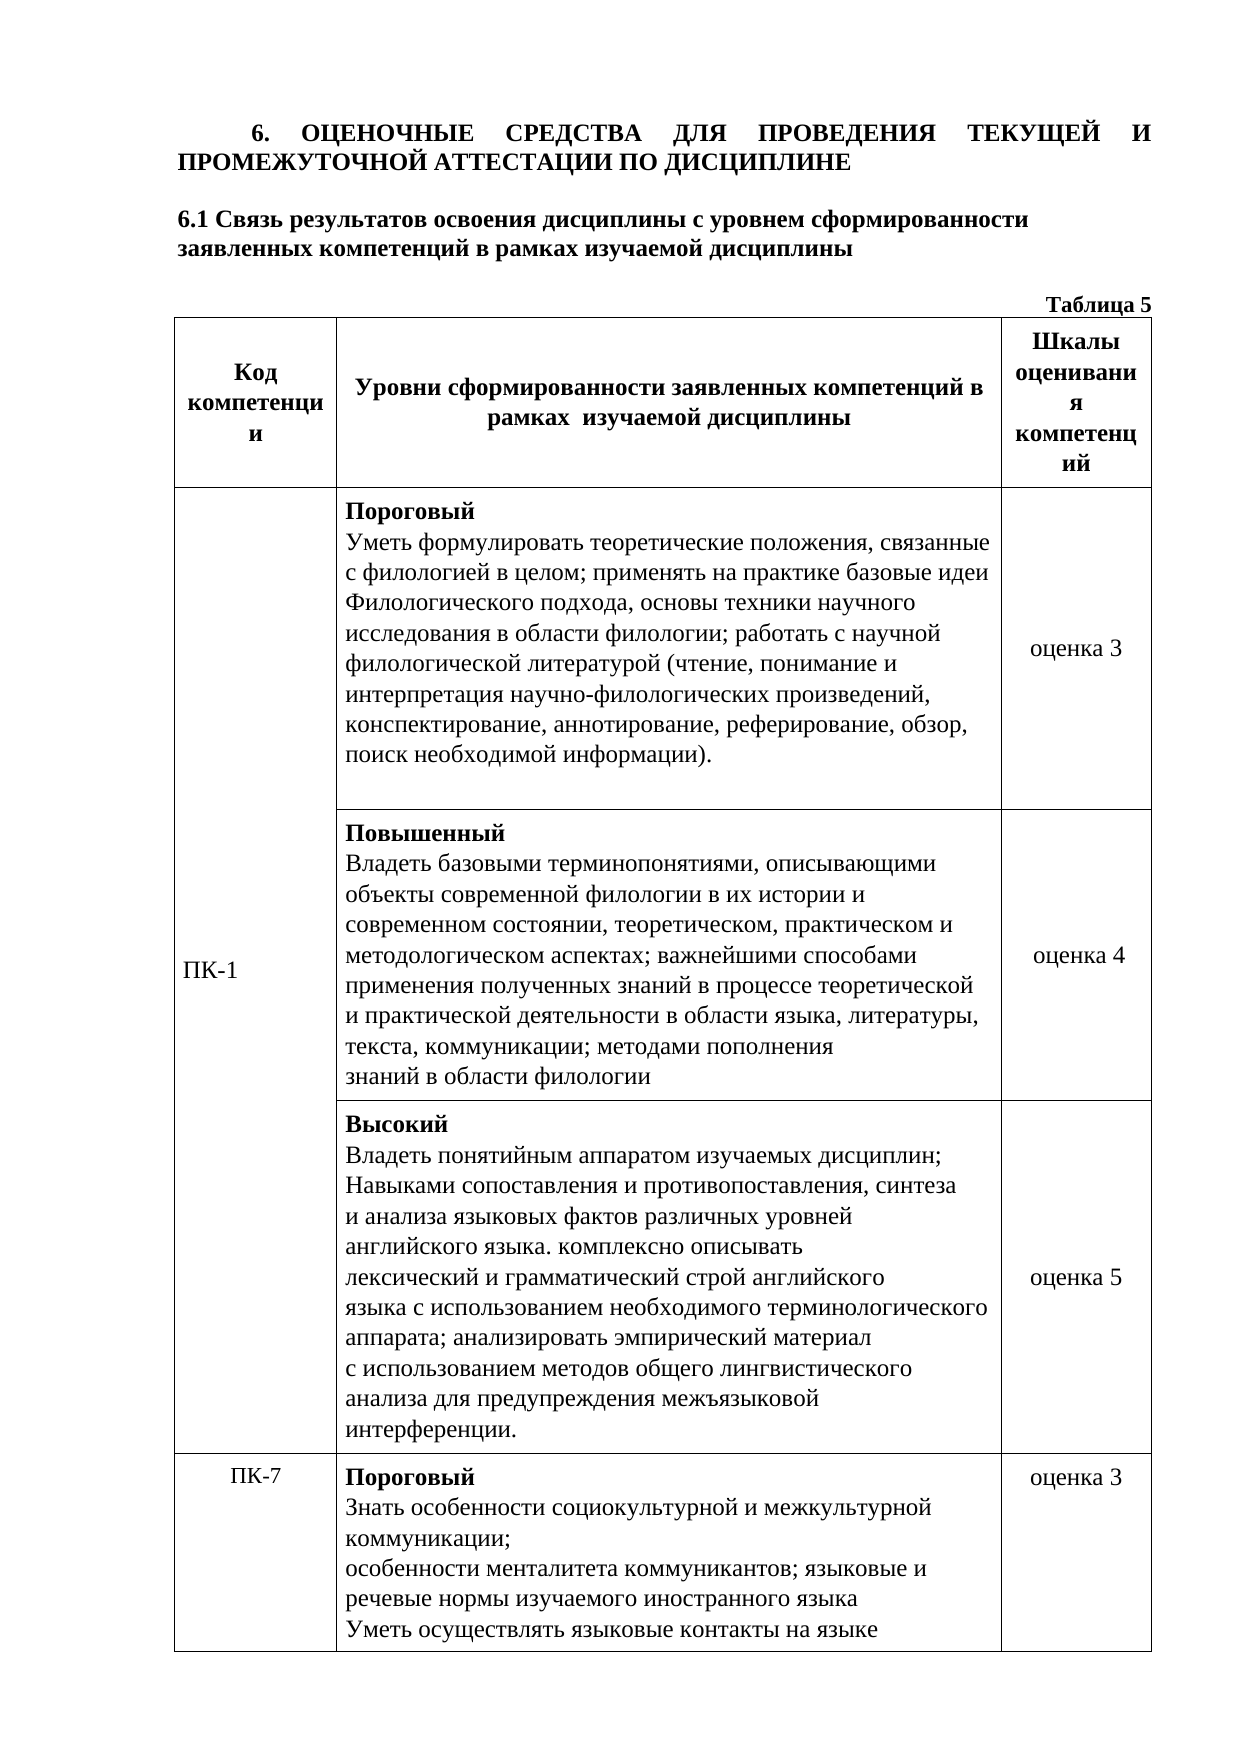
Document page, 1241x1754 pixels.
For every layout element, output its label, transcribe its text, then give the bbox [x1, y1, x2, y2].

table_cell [337, 1454, 1001, 1651]
text Таблица 5 [177, 291, 1152, 317]
table_cell Высокий Владеть понятийным аппаратом изучаемых дисциплин; Навыками сопоставления и противопоставления, синтеза и анализа языковых фактов различных уровней английского языка. комплексно описывать лексический и грамматический строй английского языка с использованием необходимого терминологического аппарата; анализировать эмпирический материал с использованием методов общего лингвистического анализа для предупреждения межъязыковой интерференции. [337, 1101, 1001, 1452]
table_cell Повышенный Владеть базовыми терминопонятиями, описывающими объекты современной филологии в их истории и современном состоянии, теоретическом, практическом и методологическом аспектах; важнейшими способами применения полученных знаний в процессе теоретической и практической деятельности в области языка, литературы, текста, коммуникации; методами пополнения знаний в области филологии [337, 810, 1001, 1100]
text 6. ОЦЕНОЧНЫЕ СРЕДСТВА ДЛЯ ПРОВЕДЕНИЯ ТЕКУЩЕЙ И ПРОМЕЖУТОЧНОЙ АТТЕСТАЦИИ ПО ДИСЦИПЛИНЕ [177, 118, 1152, 176]
table_cell ПК-1 [175, 488, 336, 1452]
table_cell оценка 4 [1002, 810, 1151, 1100]
table_cell ПК-7 [175, 1454, 336, 1651]
text 6.1 Связь результатов освоения дисциплины с уровнем сформированности заявленных компетенций в рамках изучаемой дисциплины [177, 204, 1152, 262]
table_cell оценка 3 [1002, 1454, 1151, 1651]
table_header Шкалы оценивания компетенций [1002, 318, 1151, 487]
table_header Уровни сформированности заявленных компетенций в рамках изучаемой дисциплины [337, 318, 1001, 487]
table_header Код компетенции [175, 318, 336, 487]
table_cell Пороговый Уметь формулировать теоретические положения, связанные с филологией в целом; применять на практике базовые идеи Филологического подхода, основы техники научного исследования в области филологии; работать с научной филологической литературой (чтение, понимание и интерпретация научно-филологических произведений, конспектирование, аннотирование, реферирование, обзор, поиск необходимой информации). [337, 488, 1001, 809]
table_cell оценка 5 [1002, 1101, 1151, 1452]
table_cell оценка 3 [1002, 488, 1151, 809]
